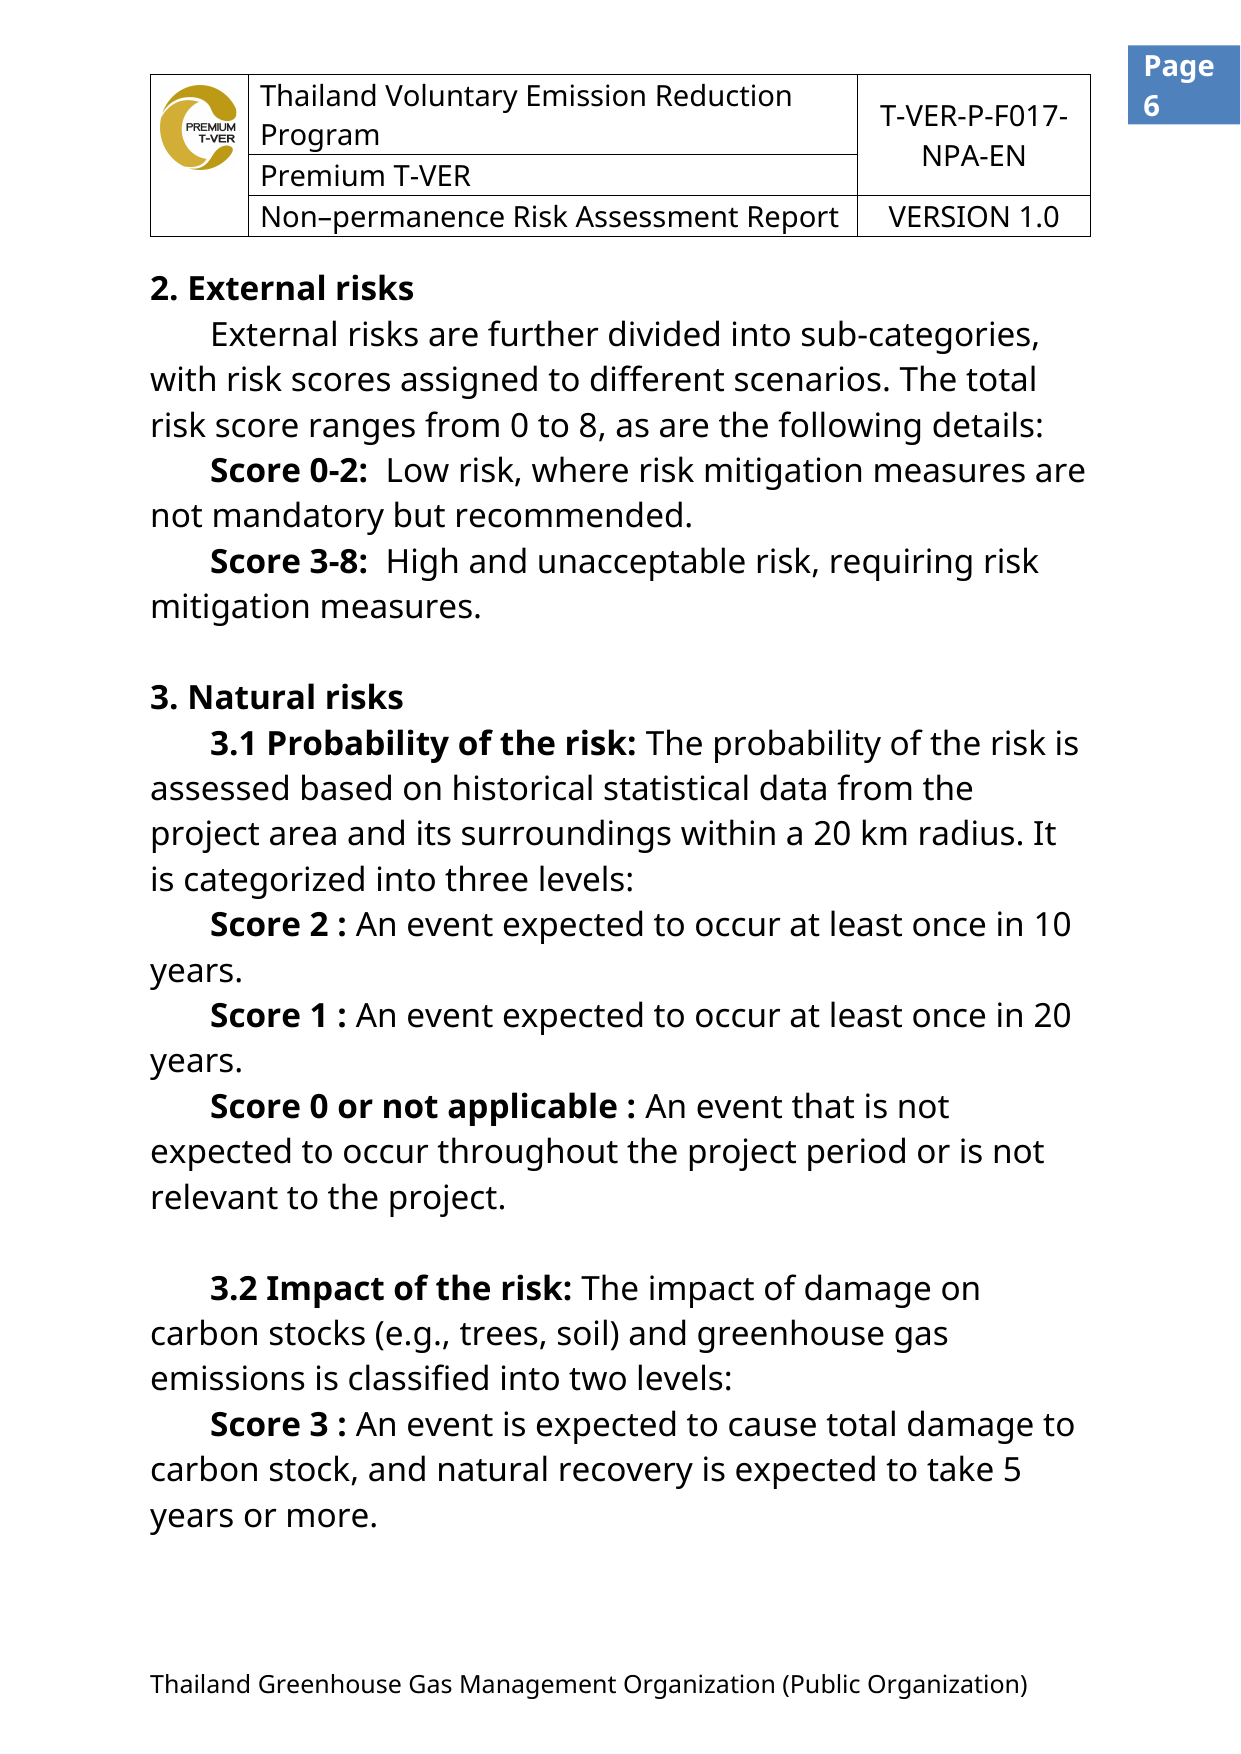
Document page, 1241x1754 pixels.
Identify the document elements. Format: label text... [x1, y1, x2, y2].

text Score 2 : An event expected to occur at least once in 10 years. [150, 901, 1090, 992]
text Score 0-2: Low risk, where risk mitigation measures are not mandatory but recommended. [150, 447, 1090, 538]
text 3. Natural risks [150, 674, 1090, 719]
text Score 0 or not applicable : An event that is not expected to occur throughout the project period or is not relevant to the project. [150, 1083, 1090, 1219]
text 3.2 Impact of the risk: The impact of damage on carbon stocks (e.g., trees, soil) and greenhouse gas emissions is classified into two levels: [150, 1264, 1090, 1401]
text Score 3-8: High and unacceptable risk, requiring risk mitigation measures. [150, 538, 1090, 628]
text 3.1 Probability of the risk: The probability of the risk is assessed based on historical statistical data from the project area and its surroundings within a 20 km radius. It is categorized into three levels: [150, 719, 1090, 901]
picture [160, 85, 237, 170]
text External risks are further divided into sub-categories, with risk scores assigned to different scenarios. The total risk score ranges from 0 to 8, as are the following details: [150, 311, 1090, 447]
text Score 1 : An event expected to occur at least once in 20 years. [150, 992, 1090, 1083]
text Score 3 : An event is expected to cause total damage to carbon stock, and natural recovery is expected to take 5 years or more. [150, 1401, 1090, 1537]
text 2. External risks [150, 265, 1090, 311]
